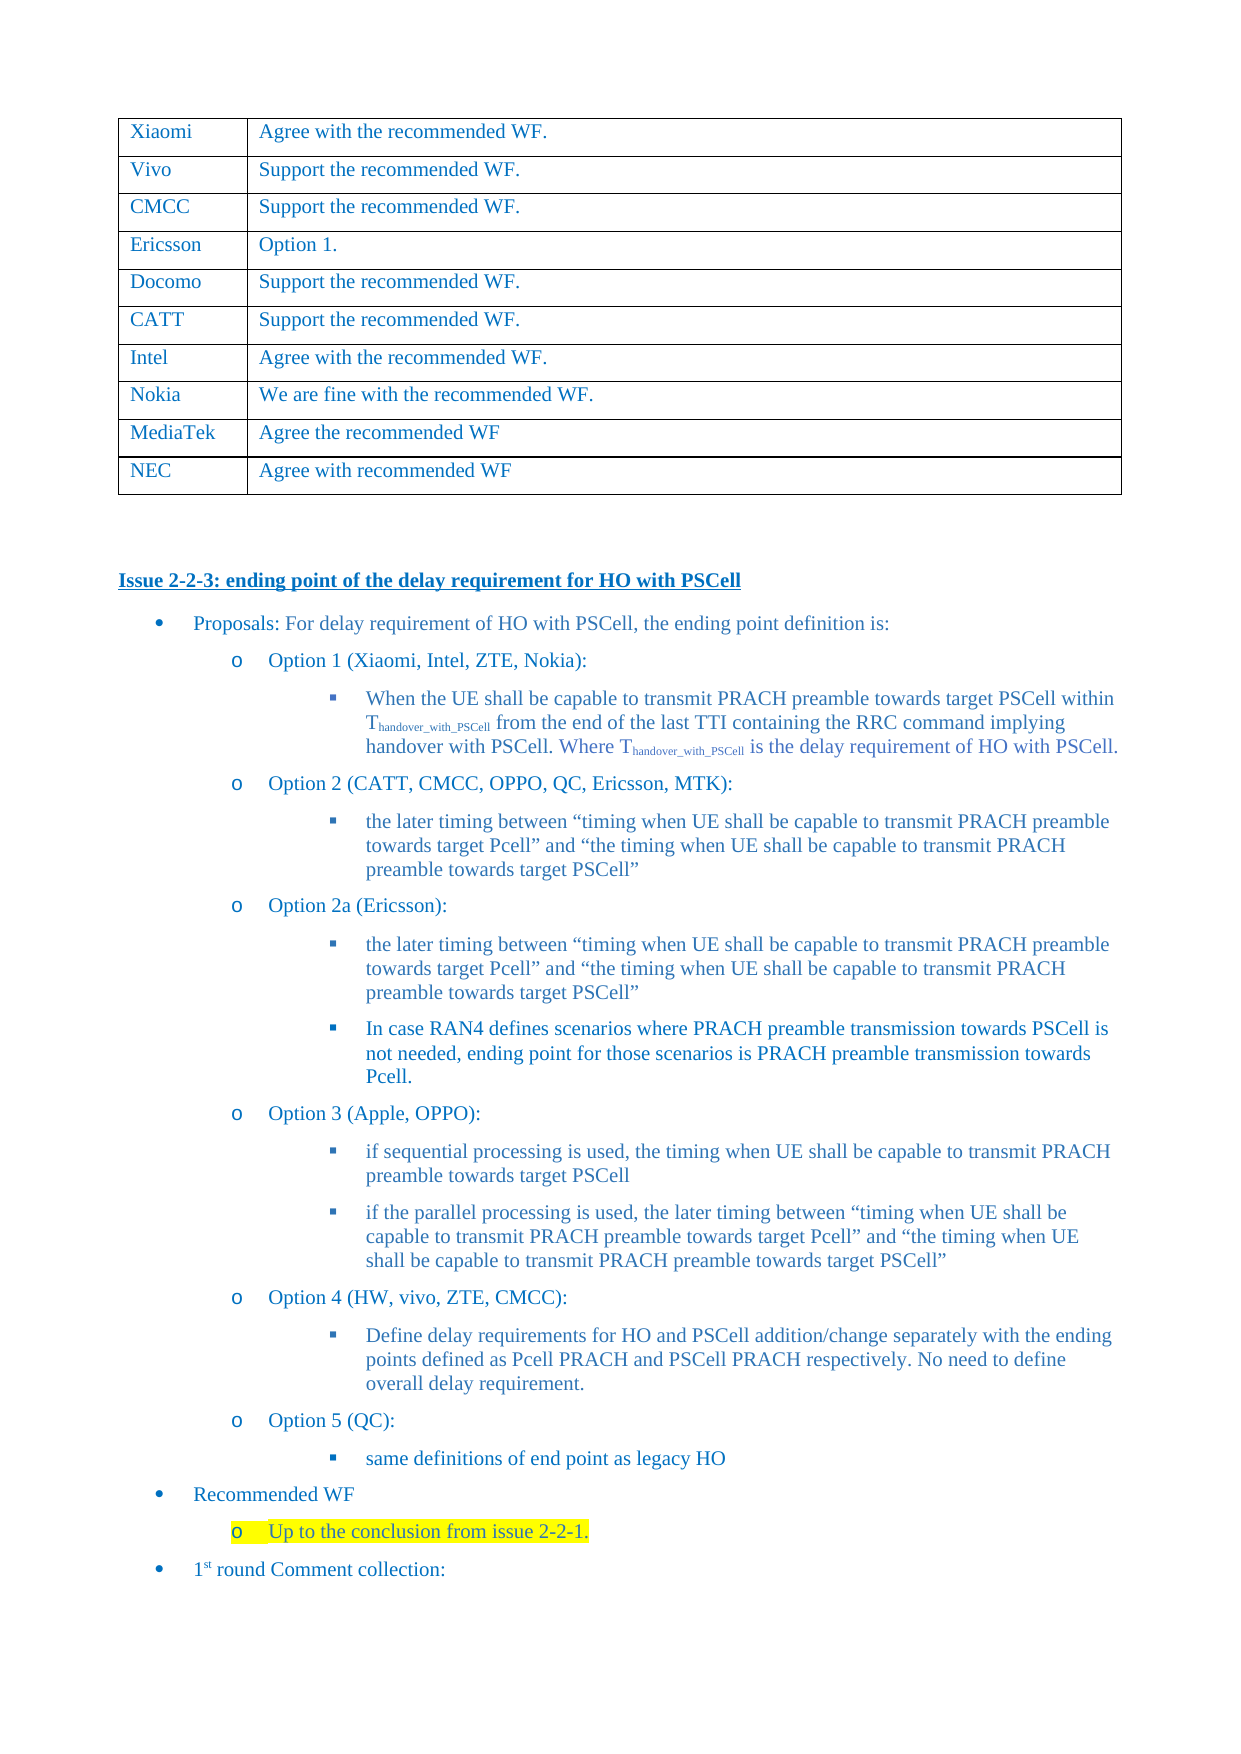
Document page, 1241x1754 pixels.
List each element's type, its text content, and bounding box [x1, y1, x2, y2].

list In case RAN4 defines scenarios where PRACH preamble transmission towards PSCell is not needed, ending point for those scenarios is PRACH preamble transmission towards Pcell. [328, 1016, 1122, 1088]
list the later timing between “timing when UE shall be capable to transmit PRACH preamble towards target Pcell” and “the timing when UE shall be capable to transmit PRACH preamble towards target PSCell” [328, 932, 1122, 1004]
list Proposals: For delay requirement of HO with PSCell, the ending point definition is: [156, 611, 1122, 635]
table_cell Ericsson [119, 232, 247, 268]
list Option 5 (QC): [231, 1407, 1122, 1433]
table_cell Support the recommended WF. [248, 270, 1121, 306]
list Option 1 (Xiaomi, Intel, ZTE, Nokia): [231, 648, 1122, 673]
list 1st round Comment collection: [156, 1557, 1122, 1581]
list Recommended WF [156, 1482, 1122, 1506]
list Define delay requirements for HO and PSCell addition/change separately with the ending points defined as Pcell PRACH and PSCell PRACH respectively. No need to define overall delay requirement. [328, 1323, 1122, 1395]
table_cell Agree with the recommended WF. [248, 119, 1121, 156]
list Option 3 (Apple, OPPO): [231, 1101, 1122, 1127]
table_cell Intel [119, 345, 247, 381]
list Option 2 (CATT, CMCC, OPPO, QC, Ericsson, MTK): [231, 771, 1122, 796]
list Up to the conclusion from issue 2-2-1. [268, 1519, 1122, 1544]
table_cell Agree with recommended WF [248, 458, 1121, 494]
table_cell Agree the recommended WF [248, 420, 1121, 456]
list if sequential processing is used, the timing when UE shall be capable to transmit PRACH preamble towards target PSCell [328, 1139, 1122, 1187]
table_cell Support the recommended WF. [248, 194, 1121, 231]
table_cell Agree with the recommended WF. [248, 345, 1121, 381]
table_cell Docomo [119, 270, 247, 306]
table_cell Option 1. [248, 232, 1121, 268]
table_cell Support the recommended WF. [248, 307, 1121, 344]
table_cell Support the recommended WF. [248, 157, 1121, 193]
table_cell Nokia [119, 382, 247, 419]
table_cell MediaTek [119, 420, 247, 456]
list if the parallel processing is used, the later timing between “timing when UE shall be capable to transmit PRACH preamble towards target Pcell” and “the timing when UE shall be capable to transmit PRACH preamble towards target PSCell” [328, 1200, 1122, 1272]
list the later timing between “timing when UE shall be capable to transmit PRACH preamble towards target Pcell” and “the timing when UE shall be capable to transmit PRACH preamble towards target PSCell” [328, 809, 1122, 881]
table_cell CATT [119, 307, 247, 344]
table_cell NEC [119, 458, 247, 494]
list same definitions of end point as legacy HO [328, 1446, 1122, 1470]
text Issue 2-2-3: ending point of the delay requirement for HO with PSCell [118, 568, 1122, 592]
table_cell We are fine with the recommended WF. [248, 382, 1121, 419]
table_cell Xiaomi [119, 119, 247, 156]
list When the UE shall be capable to transmit PRACH preamble towards target PSCell within Thandover_with_PSCell from the end of the last TTI containing the RRC command implying handover with PSCell. Where Thandover_with_PSCell is the delay requirement of HO with PSCell. [328, 686, 1122, 758]
table_cell CMCC [119, 194, 247, 231]
list Option 4 (HW, vivo, ZTE, CMCC): [231, 1284, 1122, 1310]
table_cell Vivo [119, 157, 247, 193]
list Option 2a (Ericsson): [231, 893, 1122, 919]
